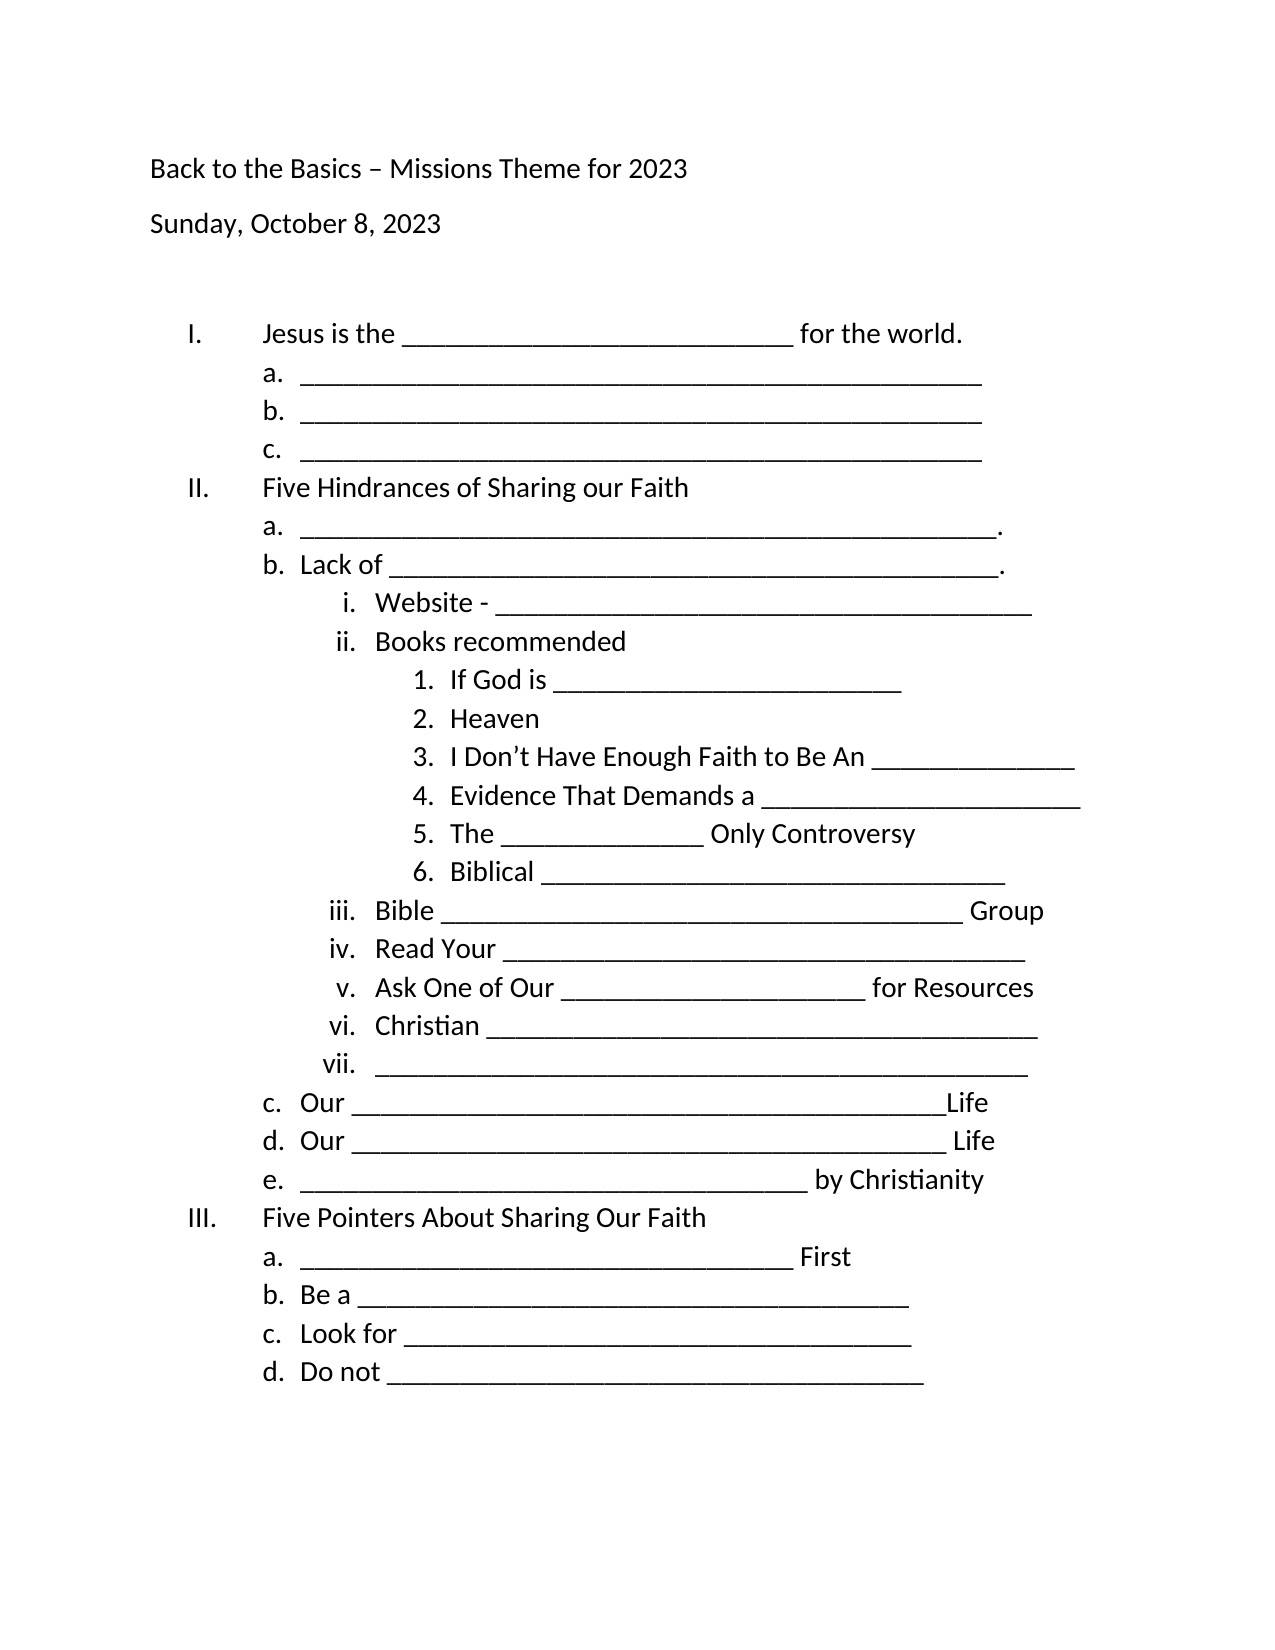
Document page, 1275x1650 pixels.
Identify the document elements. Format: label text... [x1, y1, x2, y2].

list Jesus is the ___________________________ for the world. [187, 315, 1125, 351]
list Biblical ________________________________ [412, 853, 1125, 889]
list ___________________________________ by Christianity [262, 1161, 1125, 1197]
list Christian ______________________________________ [356, 1007, 1125, 1043]
list _______________________________________________ [262, 354, 1125, 389]
text Back to the Basics – Missions Theme for 2023 [150, 150, 1125, 186]
list Do not _____________________________________ [262, 1353, 1125, 1389]
list Five Hindrances of Sharing our Faith [187, 469, 1125, 505]
list Our _________________________________________Life [262, 1084, 1125, 1120]
list Lack of __________________________________________. [262, 546, 1125, 582]
list Website - _____________________________________ [356, 584, 1125, 620]
list _____________________________________________ [356, 1046, 1125, 1081]
list _______________________________________________ [262, 431, 1125, 466]
list I Don’t Have Enough Faith to Be An ______________ [412, 738, 1125, 774]
list Ask One of Our _____________________ for Resources [356, 969, 1125, 1004]
list Look for ___________________________________ [262, 1315, 1125, 1350]
list If God is ________________________ [412, 661, 1125, 697]
list Be a ______________________________________ [262, 1276, 1125, 1312]
list Bible ____________________________________ Group [356, 892, 1125, 927]
list Five Pointers About Sharing Our Faith [187, 1199, 1125, 1235]
list __________________________________ First [262, 1238, 1125, 1273]
list The ______________ Only Controversy [412, 815, 1125, 851]
list Read Your ____________________________________ [356, 930, 1125, 966]
list Heaven [412, 700, 1125, 735]
list ________________________________________________. [262, 507, 1125, 543]
list Books recommended [356, 623, 1125, 658]
text Sunday, October 8, 2023 [150, 205, 1125, 241]
list Evidence That Demands a ______________________ [412, 777, 1125, 812]
list _______________________________________________ [262, 392, 1125, 428]
list Our _________________________________________ Life [262, 1122, 1125, 1158]
